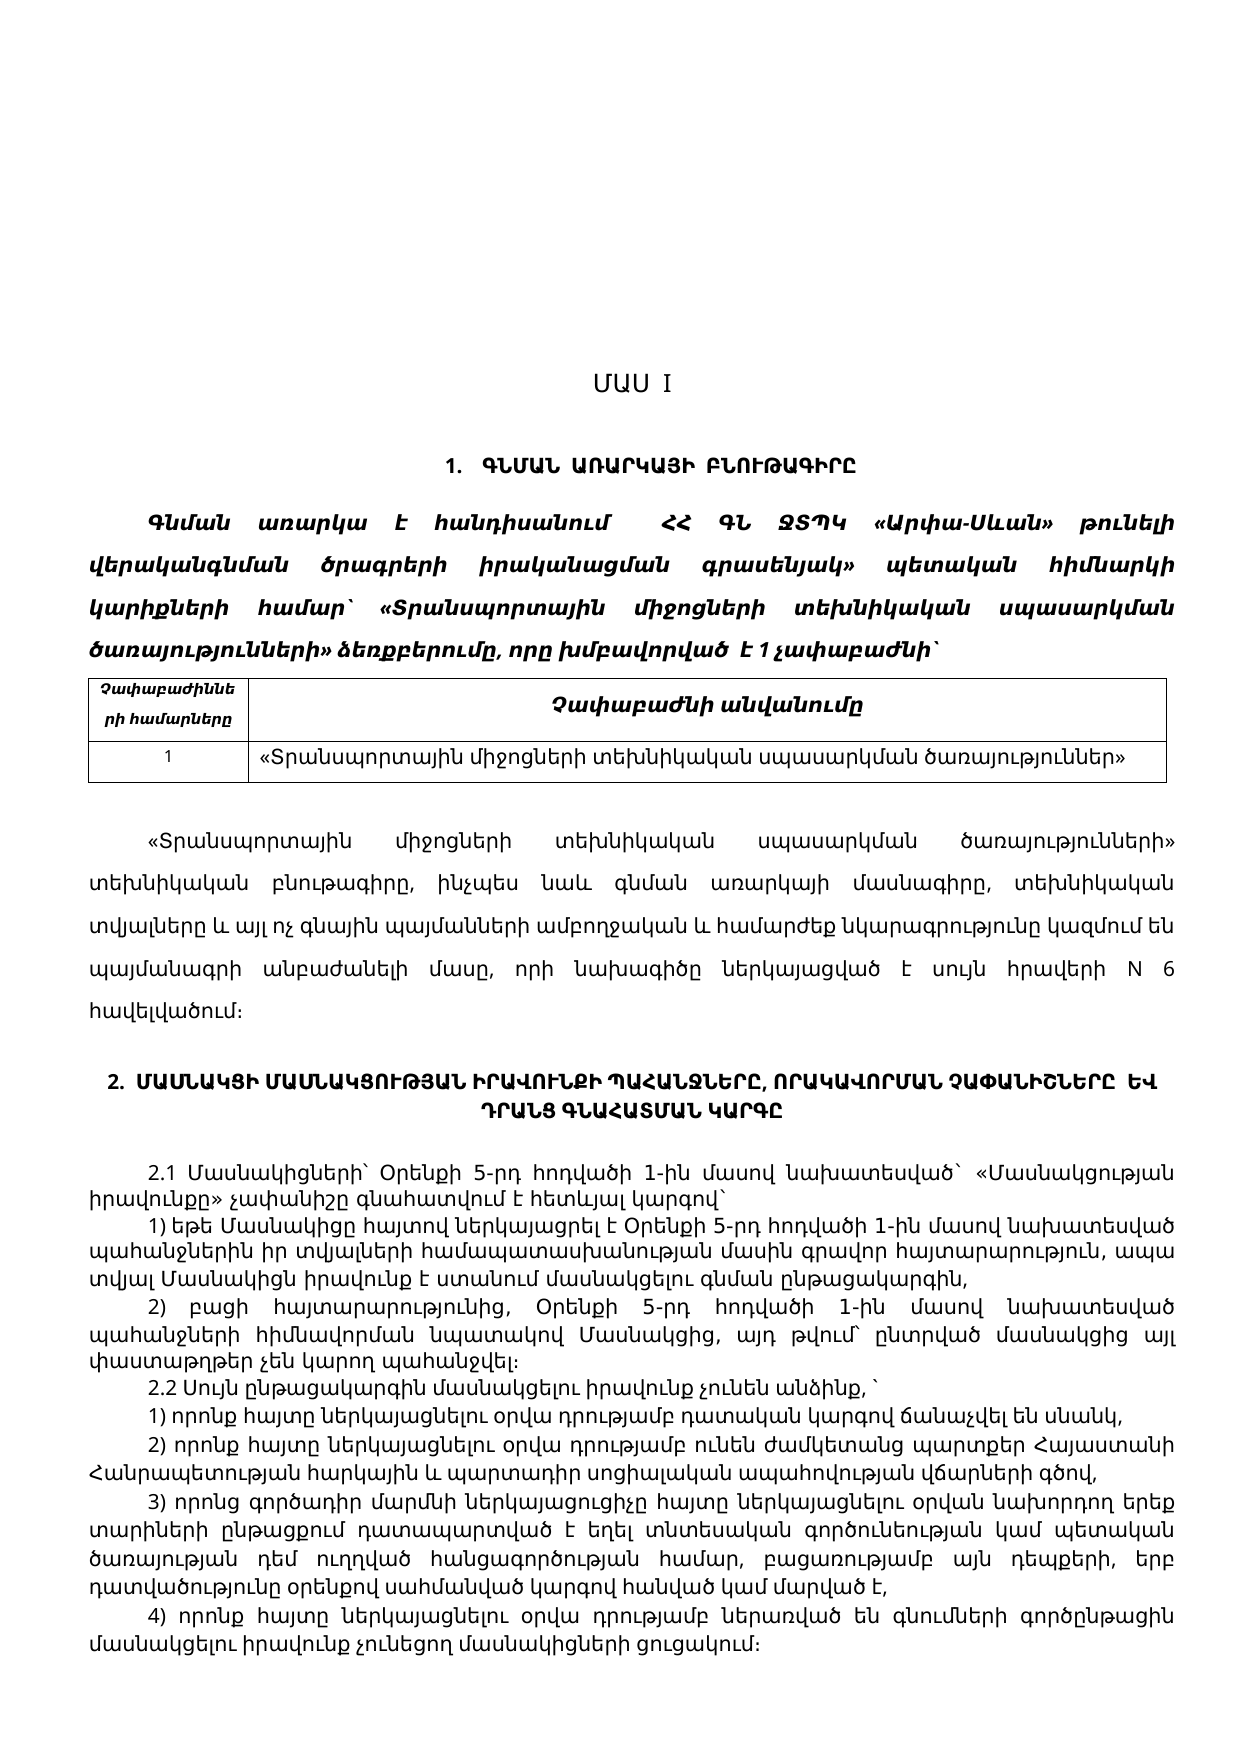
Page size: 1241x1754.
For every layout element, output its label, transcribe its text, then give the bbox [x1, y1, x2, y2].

text 2) որոնք հայտը ներկայացնելու օրվա դրությամբ ունեն ժամկետանց պարտքեր Հայաստանի Հանրապետության հարկային և պարտադիր սոցիալական ապահովության վճարների գծով, [89, 1430, 1175, 1487]
list ԳՆՄԱՆ ԱՌԱՐԿԱՅԻ ԲՆՈՒԹԱԳԻՐԸ [126, 451, 1175, 479]
text 1) եթե Մասնակիցը հայտով ներկայացրել է Օրենքի 5-րդ հոդվածի 1-ին մասով նախատեսված պահանջներին իր տվյալների համապատասխանության մասին գրավոր հայտարարություն, ապա տվյալ Մասնակիցն իրավունք է ստանում մասնակցելու գնման ընթացակարգին, [89, 1211, 1175, 1292]
text 2.1 Մասնակիցների՝ Օրենքի 5-րդ հոդվածի 1-ին մասով նախատեսված` «Մասնակցության իրավունքը» չափանիշը գնահատվում է հետևյալ կարգով` [89, 1158, 1175, 1211]
subtitle Գնման առարկա է հանդիսանում ՀՀ ԳՆ ՋՏՊԿ «Արփա-Սևան» թունելի վերականգնման ծրագրերի իրականացման գրասենյակ» պետական հիմնարկի կարիքների համար` «Տրանսպորտային միջոցների տեխնիկական սպասարկման ծառայությունների» ձեռքբերումը, որը խմբավորված է 1 չափաբաժնի` [89, 508, 1175, 664]
table_header Չափաբաժնի անվանումը [249, 679, 1166, 741]
text «Տրանսպորտային միջոցների տեխնիկական սպասարկման ծառայությունների» տեխնիկական բնութագիրը, ինչպես նաև գնման առարկայի մասնագիրը, տեխնիկական տվյալները և այլ ոչ գնային պայմանների ամբողջական և համարժեք նկարագրությունը կազմում են պայմանագրի անբաժանելի մասը, որի նախագիծը ներկայացված է սույն հրավերի N 6 հավելվածում։ [89, 826, 1175, 1025]
text 3) որոնց գործադիր մարմնի ներկայացուցիչը հայտը ներկայացնելու օրվան նախորդող երեք տարիների ընթացքում դատապարտված է եղել տնտեսական գործունեության կամ պետական ծառայության դեմ ուղղված հանցագործության համար, բացառությամբ այն դեպքերի, երբ դատվածությունը օրենքով սահմանված կարգով հանված կամ մարված է, [89, 1487, 1175, 1601]
table_cell «Տրանսպորտային միջոցների տեխնիկական սպասարկման ծառայություններ» [249, 742, 1166, 782]
text 1) որոնք հայտը ներկայացնելու օրվա դրությամբ դատական կարգով ճանաչվել են սնանկ, [89, 1402, 1175, 1430]
text 2. ՄԱՍՆԱԿՑԻ ՄԱՍՆԱԿՑՈՒԹՅԱՆ ԻՐԱՎՈՒՆՔԻ ՊԱՀԱՆՋՆԵՐԸ, ՈՐԱԿԱՎՈՐՄԱՆ ՉԱՓԱՆԻՇՆԵՐԸ ԵՎ ԴՐԱՆՑ ԳՆԱՀԱՏՄԱՆ ԿԱՐԳԸ [89, 1067, 1175, 1124]
text ՄԱՍ I [89, 366, 1175, 400]
text 2) բացի հայտարարությունից, Օրենքի 5-րդ հոդվածի 1-ին մասով նախատեսված պահանջների հիմնավորման նպատակով Մասնակցից, այդ թվում՝ ընտրված մասնակցից այլ փաստաթղթեր չեն կարող պահանջվել։ [89, 1292, 1175, 1373]
table_cell 1 [89, 742, 248, 782]
table_header Չափաբաժինների համարները [89, 679, 248, 741]
text 4) որոնք հայտը ներկայացնելու օրվա դրությամբ ներառված են գնումների գործընթացին մասնակցելու իրավունք չունեցող մասնակիցների ցուցակում։ [89, 1601, 1175, 1658]
text 2.2 Սույն ընթացակարգին մասնակցելու իրավունք չունեն անձինք, ` [89, 1373, 1175, 1402]
